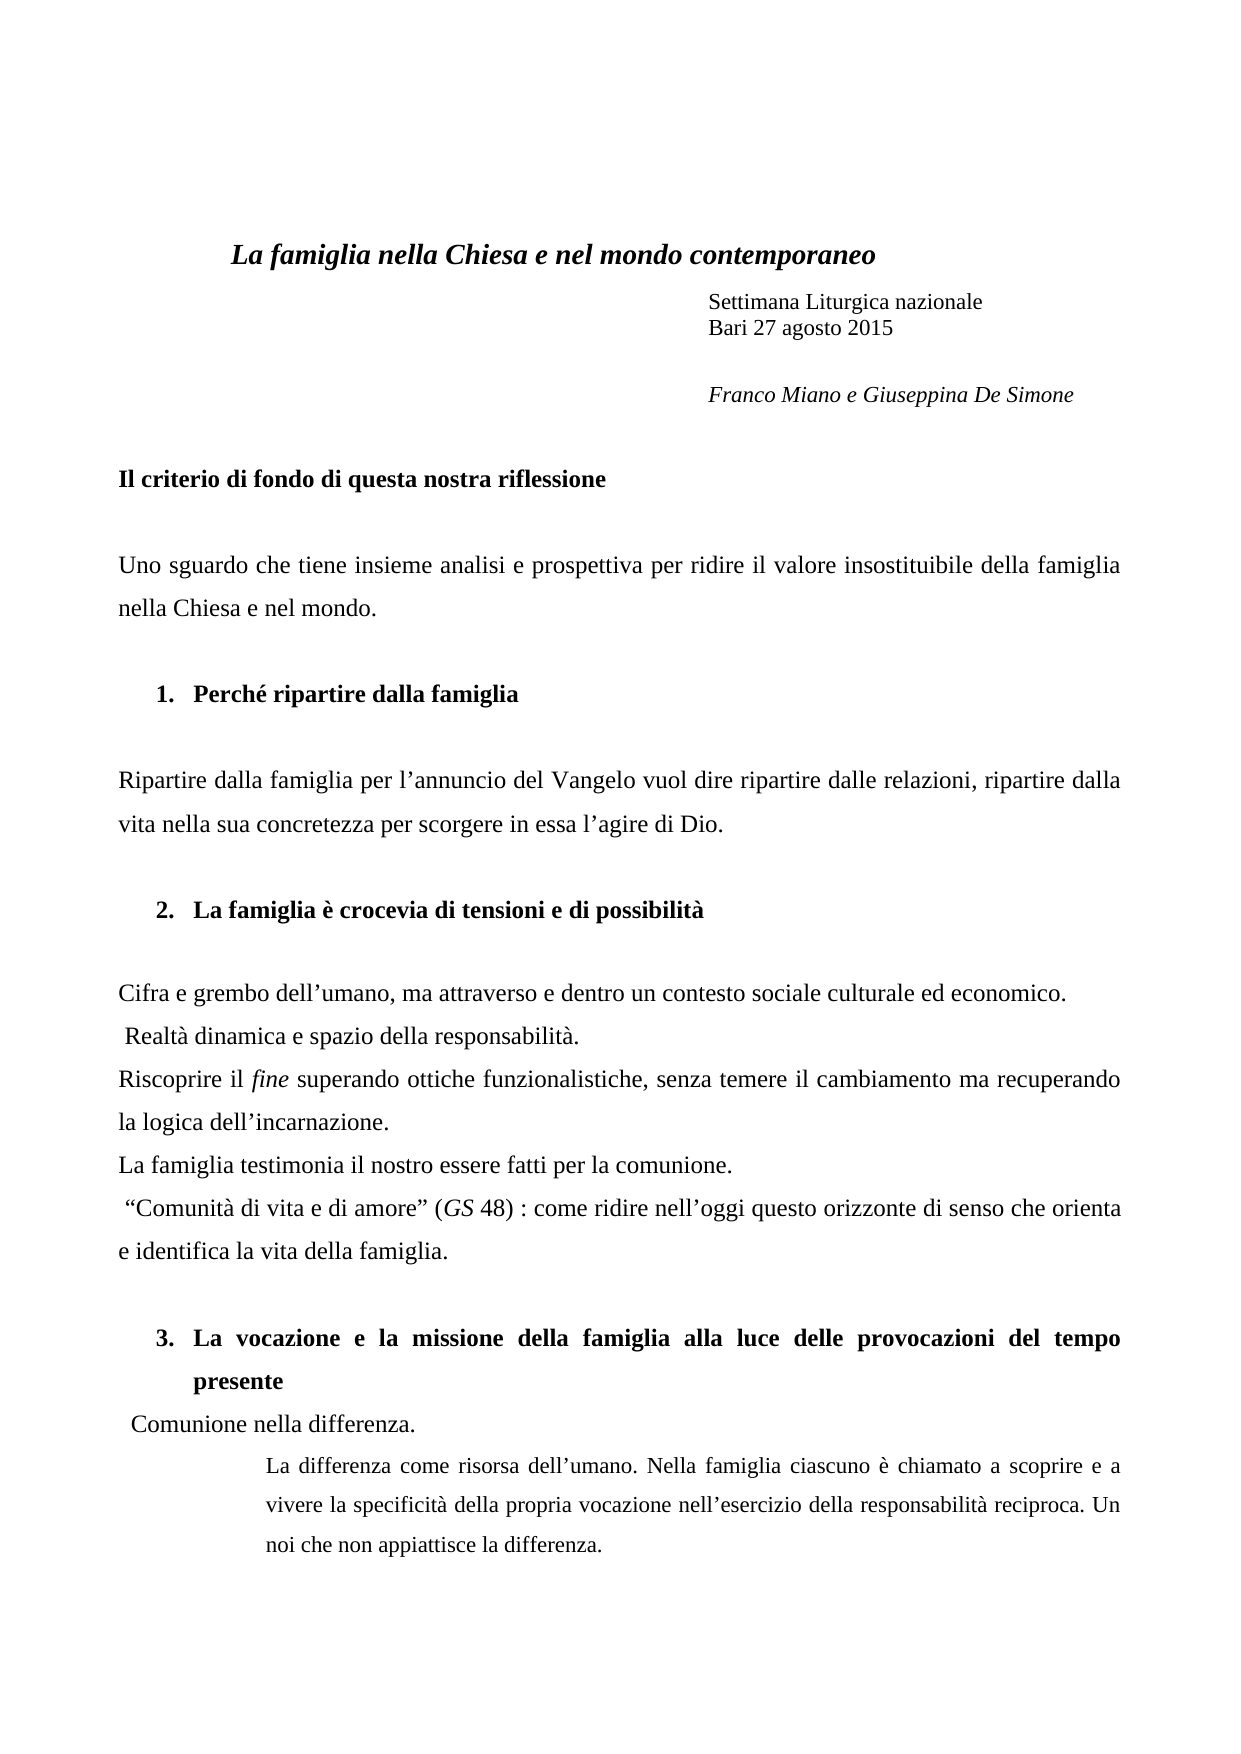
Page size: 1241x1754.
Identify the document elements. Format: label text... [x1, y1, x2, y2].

text Riscoprire il fine superando ottiche funzionalistiche, senza temere il cambiamento ma recuperando la logica dell’incarnazione. [118, 1064, 1122, 1136]
text Comunione nella differenza. [118, 1409, 1122, 1438]
text Franco Miano e Giuseppina De Simone [673, 381, 1122, 407]
list La vocazione e la missione della famiglia alla luce delle provocazioni del tempo presente [156, 1323, 1122, 1394]
text Bari 27 agosto 2015 [230, 314, 1122, 340]
text Realtà dinamica e spazio della responsabilità. [118, 1021, 1122, 1049]
list La famiglia è crocevia di tensioni e di possibilità [156, 895, 1122, 924]
text La famiglia nella Chiesa e nel mondo contemporaneo [231, 237, 1122, 271]
text Uno sguardo che tiene insieme analisi e prospettiva per ridire il valore insostituibile della famiglia nella Chiesa e nel mondo. [118, 550, 1122, 622]
text Il criterio di fondo di questa nostra riflessione [118, 464, 1122, 492]
text “Comunità di vita e di amore” (GS 48) : come ridire nell’oggi questo orizzonte di senso che orienta e identifica la vita della famiglia. [118, 1193, 1122, 1265]
text La famiglia testimonia il nostro essere fatti per la comunione. [118, 1150, 1122, 1179]
text Cifra e grembo dell’umano, ma attraverso e dentro un contesto sociale culturale ed economico. [118, 978, 1122, 1006]
text Ripartire dalla famiglia per l’annuncio del Vangelo vuol dire ripartire dalle relazioni, ripartire dalla vita nella sua concretezza per scorgere in essa l’agire di Dio. [118, 766, 1122, 837]
text Settimana Liturgica nazionale [230, 288, 1122, 314]
list Perché ripartire dalla famiglia [156, 679, 1122, 708]
text La differenza come risorsa dell’umano. Nella famiglia ciascuno è chiamato a scoprire e a vivere la specificità della propria vocazione nell’esercizio della responsabilità reciproca. Un noi che non appiattisce la differenza. [266, 1452, 1122, 1557]
